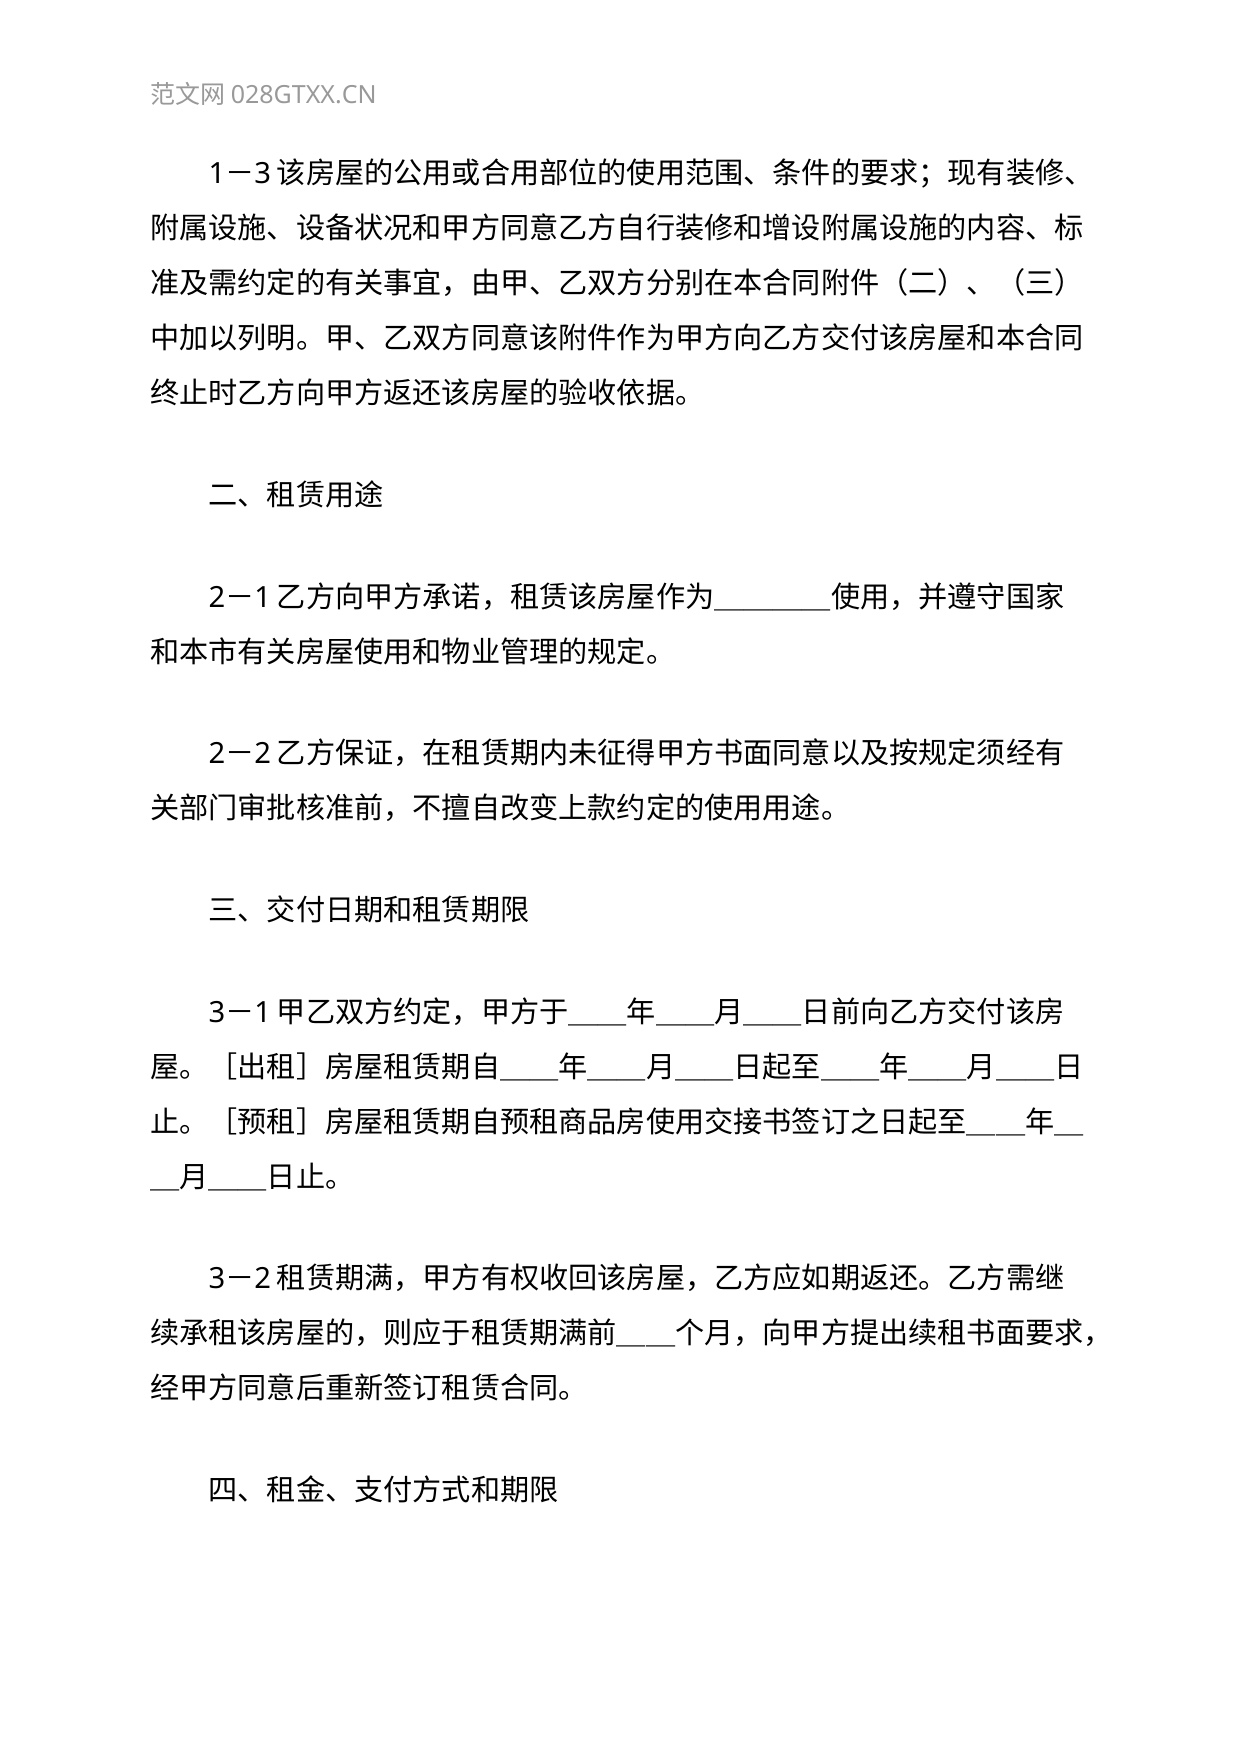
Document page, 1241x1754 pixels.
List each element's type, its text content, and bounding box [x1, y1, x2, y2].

text 3－2租赁期满，甲方有权收回该房屋，乙方应如期返还。乙方需继续承租该房屋的，则应于租赁期满前＿＿个月，向甲方提出续租书面要求，经甲方同意后重新签订租赁合同。 [150, 1255, 1090, 1407]
text 3－1甲乙双方约定，甲方于＿＿年＿＿月＿＿日前向乙方交付该房屋。［出租］房屋租赁期自＿＿年＿＿月＿＿日起至＿＿年＿＿月＿＿日止。［预租］房屋租赁期自预租商品房使用交接书签订之日起至＿＿年＿＿月＿＿日止。 [150, 988, 1090, 1196]
text 2－2乙方保证，在租赁期内未征得甲方书面同意以及按规定须经有关部门审批核准前，不擅自改变上款约定的使用用途。 [150, 730, 1090, 827]
text 三、交付日期和租赁期限 [150, 887, 1090, 929]
text 四、租金、支付方式和期限 [150, 1467, 1090, 1509]
text 2－1乙方向甲方承诺，租赁该房屋作为＿＿＿＿使用，并遵守国家和本市有关房屋使用和物业管理的规定。 [150, 573, 1090, 671]
text 二、租赁用途 [150, 471, 1090, 514]
text 1－3该房屋的公用或合用部位的使用范围、条件的要求；现有装修、附属设施、设备状况和甲方同意乙方自行装修和增设附属设施的内容、标准及需约定的有关事宜，由甲、乙双方分别在本合同附件（二）、（三）中加以列明。甲、乙双方同意该附件作为甲方向乙方交付该房屋和本合同终止时乙方向甲方返还该房屋的验收依据。 [150, 150, 1090, 412]
